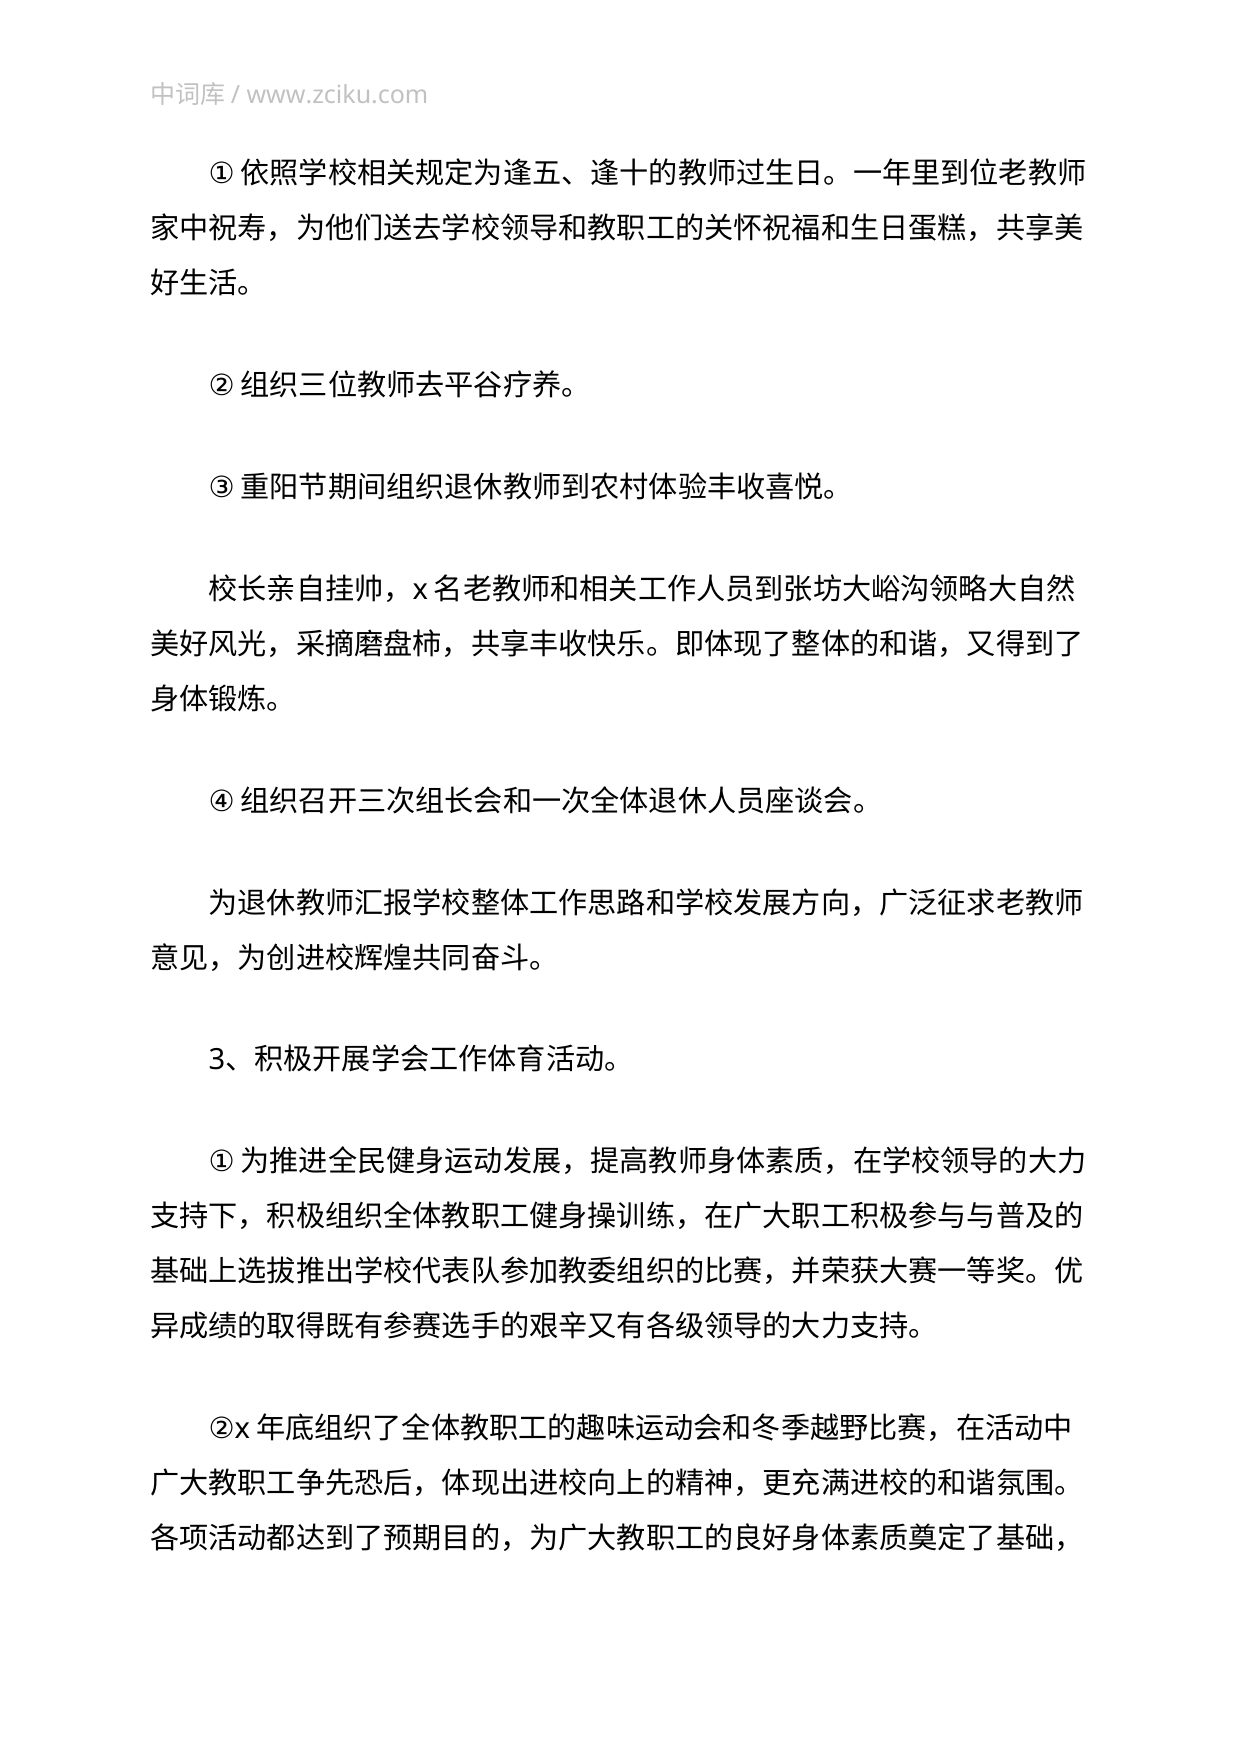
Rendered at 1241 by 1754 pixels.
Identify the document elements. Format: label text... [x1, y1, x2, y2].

text ①为推进全民健身运动发展，提高教师身体素质，在学校领导的大力支持下，积极组织全体教职工健身操训练，在广大职工积极参与与普及的基础上选拔推出学校代表队参加教委组织的比赛，并荣获大赛一等奖。优异成绩的取得既有参赛选手的艰辛又有各级领导的大力支持。 [150, 1138, 1090, 1345]
text 为退休教师汇报学校整体工作思路和学校发展方向，广泛征求老教师意见，为创进校辉煌共同奋斗。 [150, 879, 1090, 976]
text ③重阳节期间组织退休教师到农村体验丰收喜悦。 [150, 464, 1090, 506]
text ①依照学校相关规定为逢五、逢十的教师过生日。一年里到位老教师家中祝寿，为他们送去学校领导和教职工的关怀祝福和生日蛋糕，共享美好生活。 [150, 150, 1090, 302]
text 3、积极开展学会工作体育活动。 [150, 1036, 1090, 1078]
text 校长亲自挂帅，x名老教师和相关工作人员到张坊大峪沟领略大自然美好风光，采摘磨盘柿，共享丰收快乐。即体现了整体的和谐，又得到了身体锻炼。 [150, 566, 1090, 718]
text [150, 1404, 1090, 1557]
text ②组织三位教师去平谷疗养。 [150, 362, 1090, 404]
text ④组织召开三次组长会和一次全体退休人员座谈会。 [150, 777, 1090, 820]
